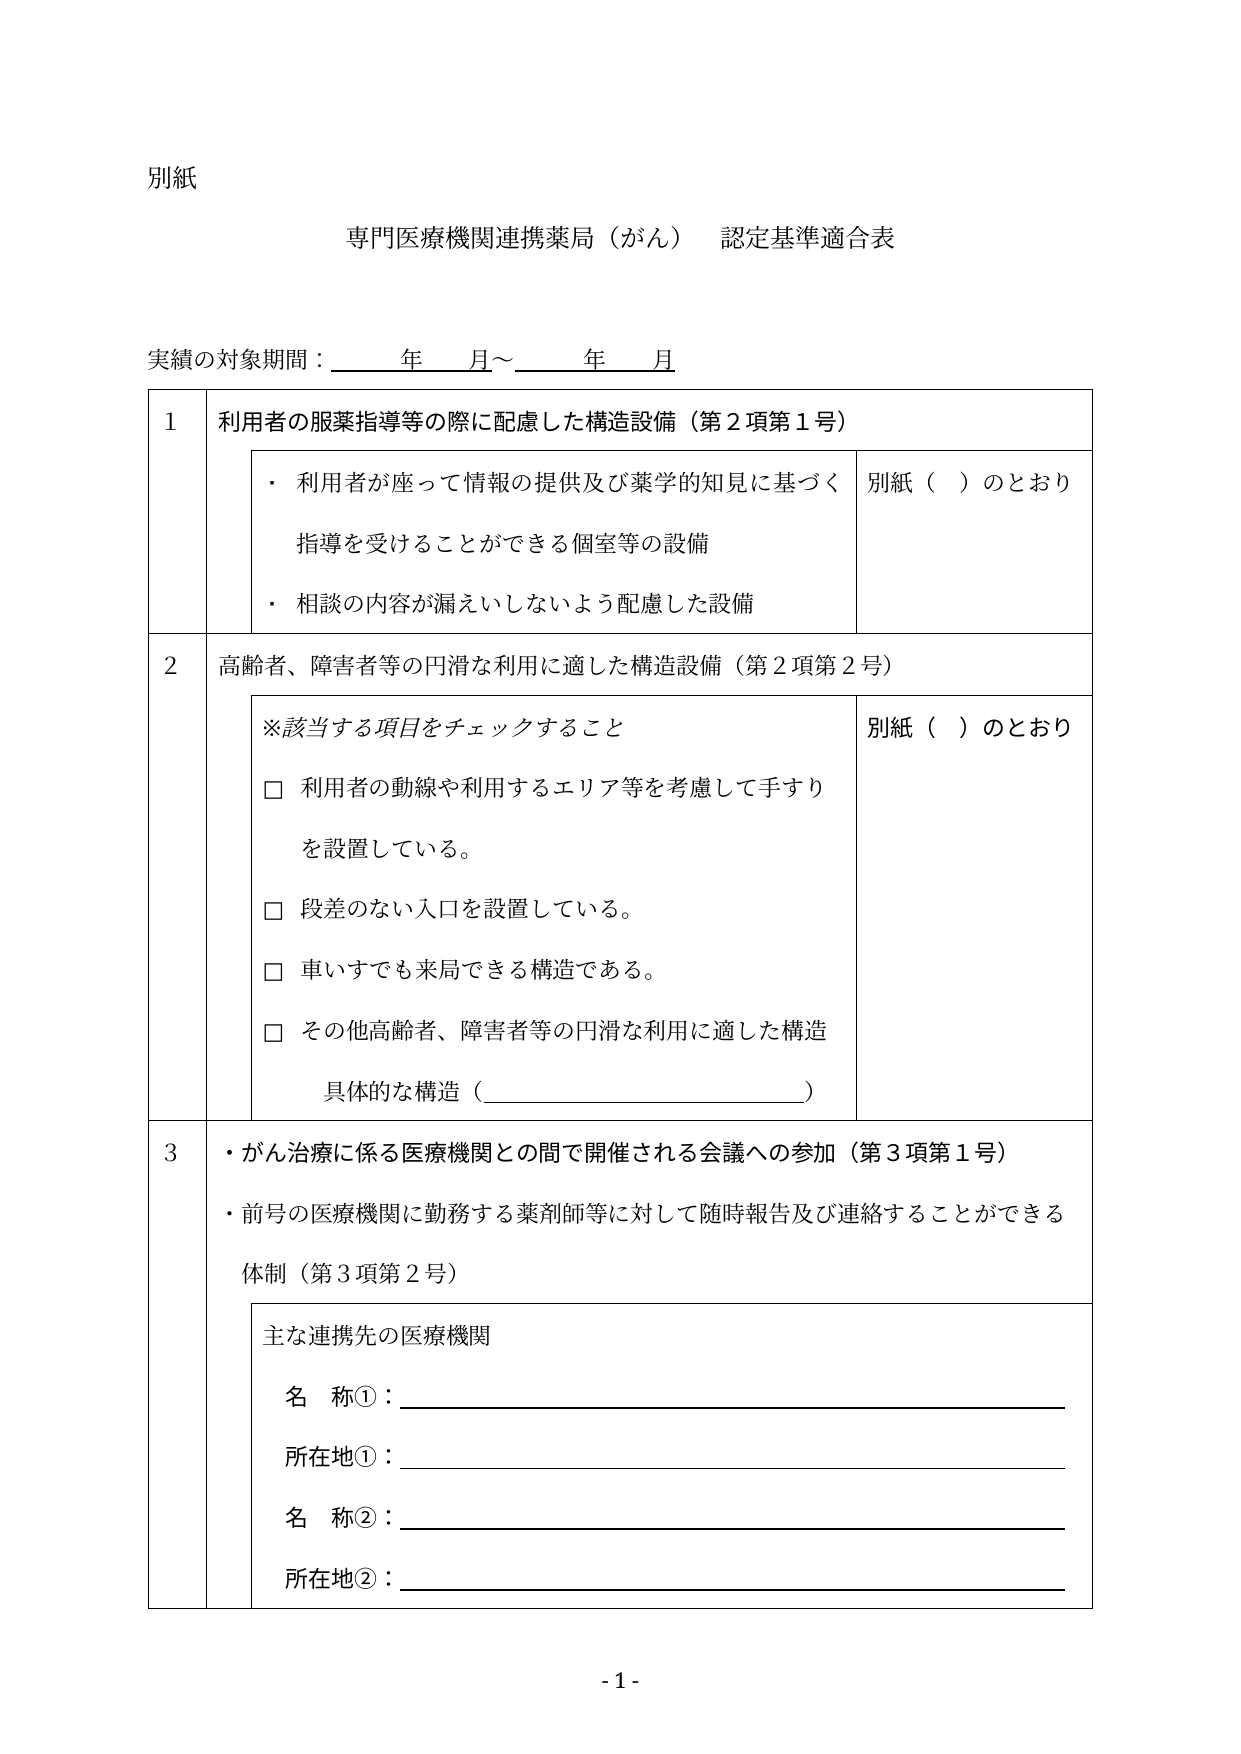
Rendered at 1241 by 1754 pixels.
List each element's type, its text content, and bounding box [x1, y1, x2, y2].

table_cell 別紙（ ）のとおり [857, 451, 1092, 633]
text 実績の対象期間： 年 月～ 年 月 [148, 328, 1092, 389]
table_cell 利用者が座って情報の提供及び薬学的知見に基づく指導を受けることができる個室等の設備 相談の内容が漏えいしないよう配慮した設備 [252, 451, 856, 633]
table_cell 高齢者、障害者等の円滑な利用に適した構造設備（第２項第２号） [207, 634, 1092, 695]
table_cell ２ [149, 634, 206, 1120]
text 別紙 [148, 146, 1092, 207]
table_header １ [149, 390, 206, 633]
table_cell 別紙（ ）のとおり [857, 696, 1092, 1120]
table_cell [207, 450, 251, 633]
table_header 利用者の服薬指導等の際に配慮した構造設備（第２項第１号） [207, 390, 1092, 450]
text 専門医療機関連携薬局（がん） 認定基準適合表 [148, 207, 1092, 267]
table_cell [207, 695, 251, 1120]
table_cell ・がん治療に係る医療機関との間で開催される会議への参加（第３項第１号） ・前号の医療機関に勤務する薬剤師等に対して随時報告及び連絡することができる体制（第３項第２号） [207, 1121, 1092, 1303]
table_cell [207, 1303, 251, 1607]
table_cell ※該当する項目をチェックすること 利用者の動線や利用するエリア等を考慮して手すりを設置している。 段差のない入口を設置している。 車いすでも来局できる構造である。 その他高齢者、障害者等の円滑な利用に適した構造 具体的な構造（ ） [252, 696, 856, 1120]
table_cell ３ [149, 1121, 206, 1607]
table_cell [252, 1304, 1092, 1607]
